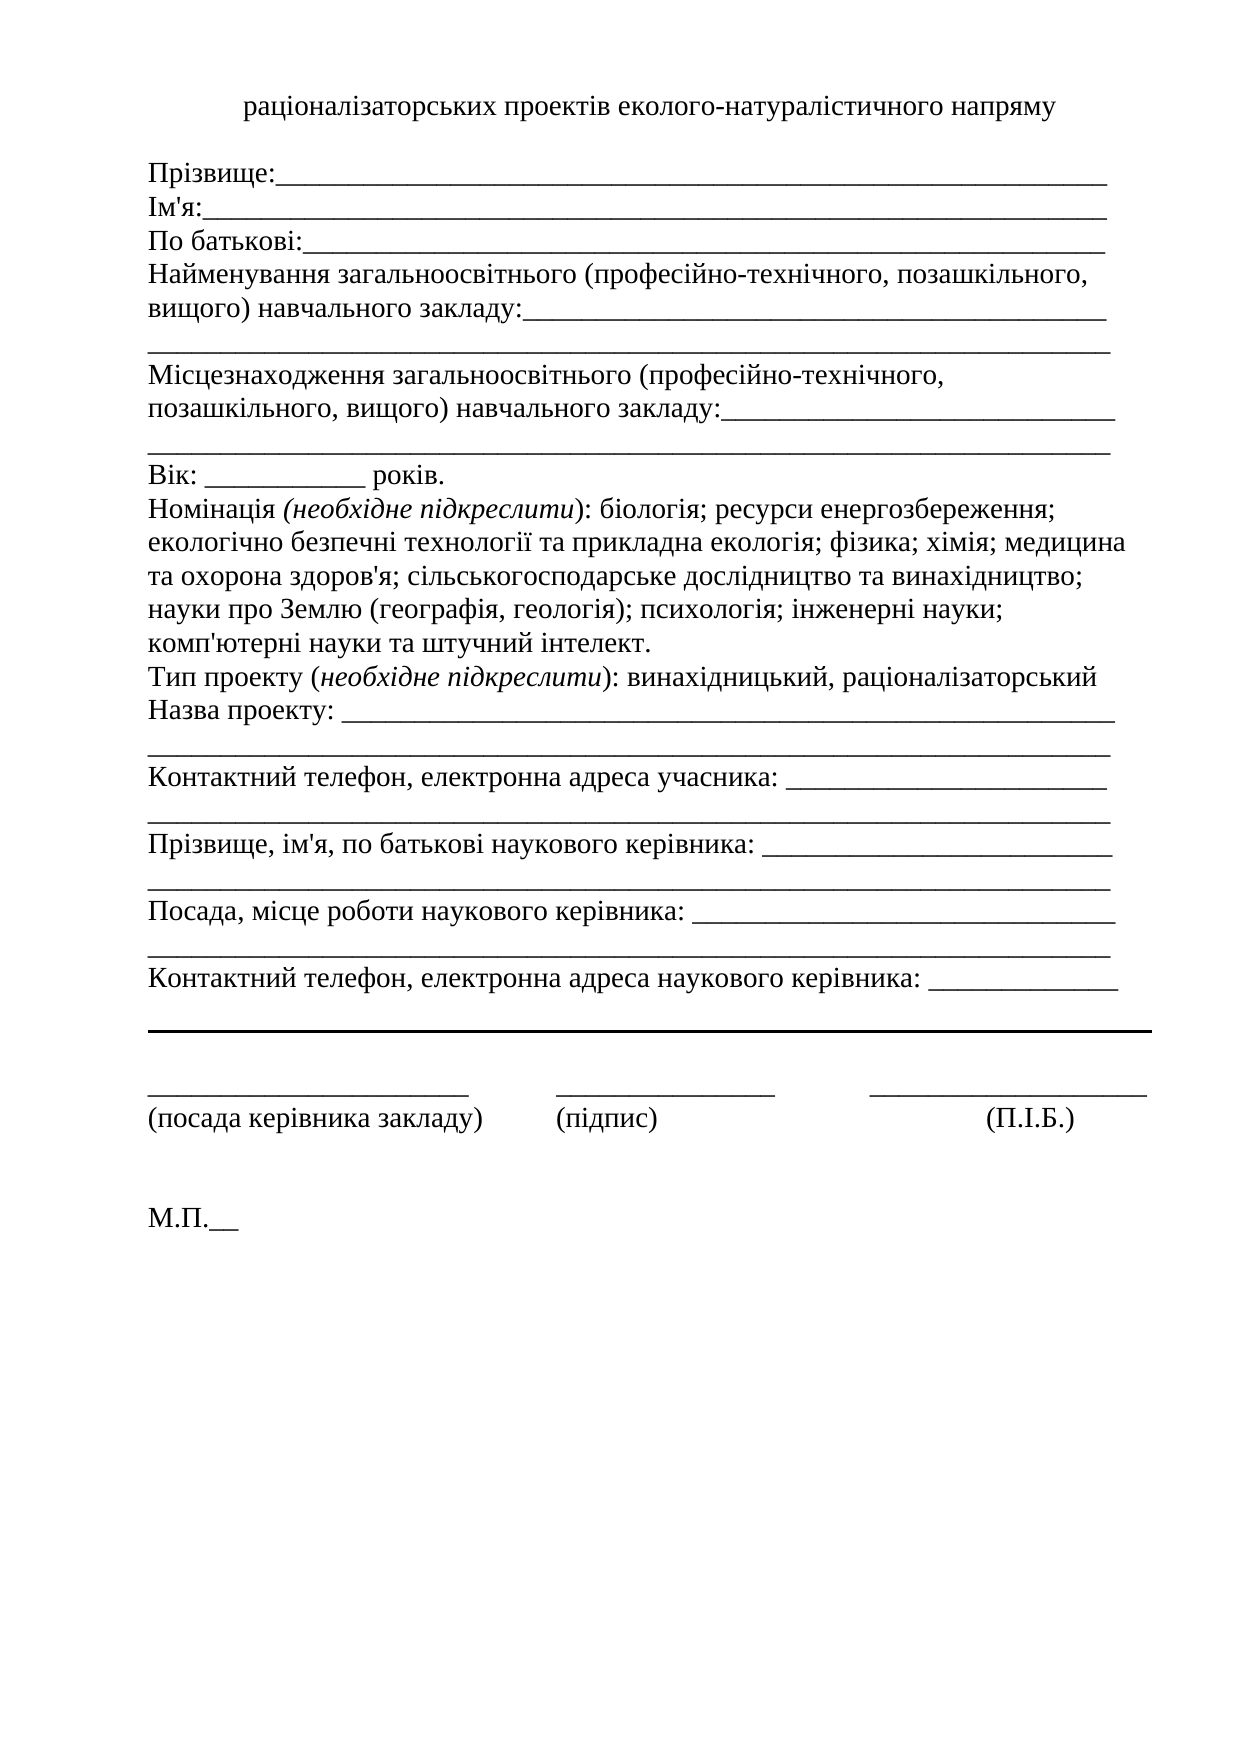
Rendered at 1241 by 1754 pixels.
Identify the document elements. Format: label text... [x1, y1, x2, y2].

text комп'ютерні науки та штучний інтелект. [148, 625, 1152, 659]
text науки про Землю (географія, геологія); психологія; інженерні науки; [148, 592, 1152, 625]
text Контактний телефон, електронна адреса учасника: ______________________ [148, 759, 1152, 793]
text __________________________________________________________________ [148, 927, 1152, 961]
text __________________________________________________________________ [148, 860, 1152, 893]
text __________________________________________________________________ [148, 424, 1152, 457]
text __________________________________________________________________ [148, 323, 1152, 357]
text По батькові:_______________________________________________________ [148, 223, 1152, 256]
text Назва проекту: _____________________________________________________ [148, 692, 1152, 726]
text Посада, місце роботи наукового керівника: _____________________________ [148, 893, 1152, 927]
text М.П.__ [148, 1201, 1152, 1234]
text Ім'я:______________________________________________________________ [148, 189, 1152, 223]
text __________________________________________________________________ [148, 726, 1152, 759]
text позашкільного, вищого) навчального закладу:___________________________ [148, 390, 1152, 424]
text (посада керівника закладу) (підпис) (П.І.Б.) [148, 1100, 1152, 1133]
text Місцезнаходження загальноосвітнього (професійно-технічного, [148, 357, 1152, 390]
text вищого) навчального закладу:________________________________________ [148, 290, 1152, 323]
text Прізвище:_________________________________________________________ [148, 156, 1152, 189]
text __________________________________________________________________ [148, 793, 1152, 826]
text та охорона здоров'я; сільськогосподарське дослідництво та винахідництво; [148, 558, 1152, 592]
text ______________________ _______________ ___________________ [148, 1066, 1152, 1100]
text Тип проекту (необхідне підкреслити): винахідницький, раціоналізаторський [148, 659, 1152, 692]
text екологічно безпечні технології та прикладна екологія; фізика; хімія; медицина [148, 524, 1152, 558]
text раціоналізаторських проектів еколого-натуралістичного напряму [148, 88, 1152, 122]
text Вік: ___________ років. [148, 457, 1152, 491]
text Найменування загальноосвітнього (професійно-технічного, позашкільного, [148, 256, 1152, 290]
text Номінація (необхідне підкреслити): біологія; ресурси енергозбереження; [148, 491, 1152, 524]
text Контактний телефон, електронна адреса наукового керівника: _____________ [148, 961, 1152, 994]
text Прізвище, ім'я, по батькові наукового керівника: ________________________ [148, 826, 1152, 860]
